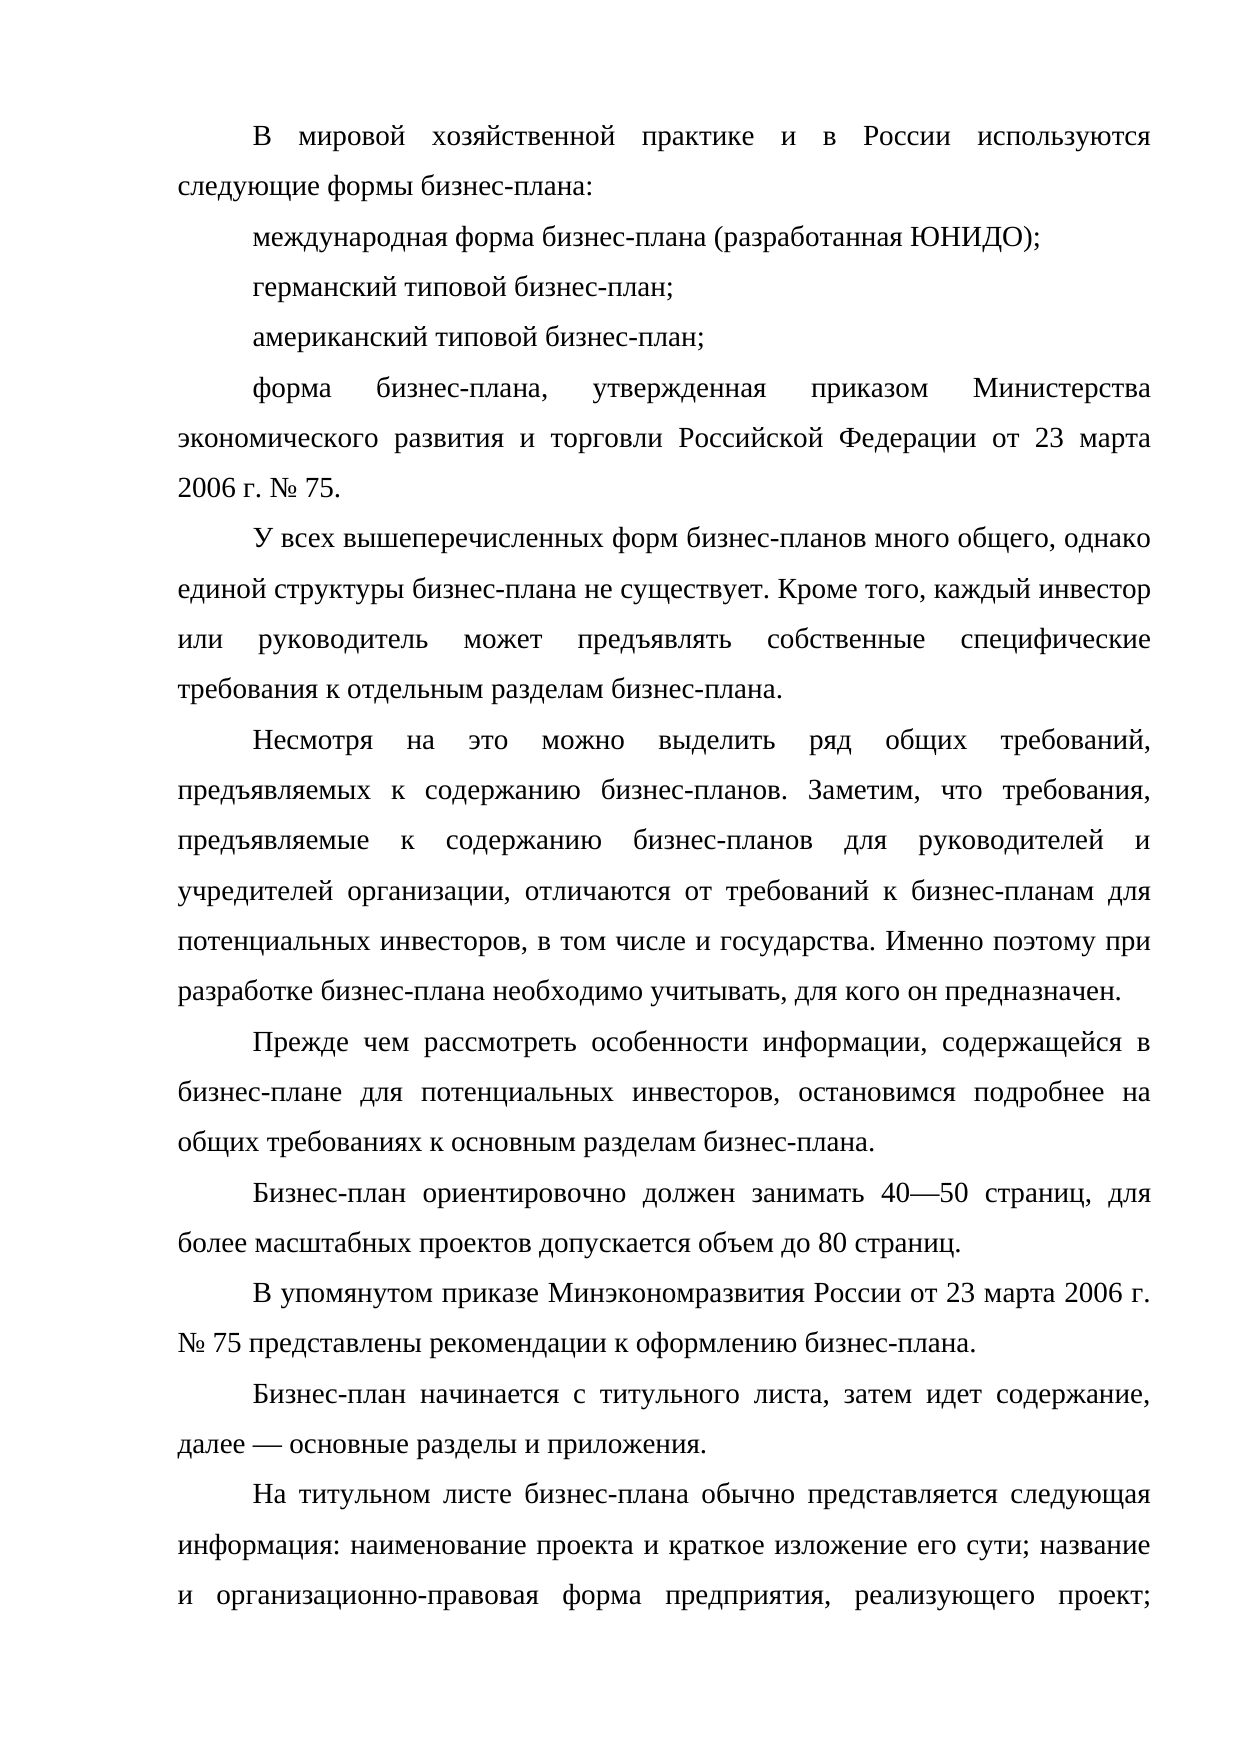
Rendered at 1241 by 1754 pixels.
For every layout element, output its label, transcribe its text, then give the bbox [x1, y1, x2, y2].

text международная форма бизнес-плана (разработанная ЮНИДО); [177, 219, 1152, 252]
text Бизнес-план начинается с титульного листа, затем идет содержание, далее — основные разделы и приложения. [177, 1376, 1152, 1460]
text германский типовой бизнес-план; [177, 269, 1152, 303]
text Прежде чем рассмотреть особенности информации, содержащейся в бизнес-плане для потенциальных инвесторов, остановимся подробнее на общих требованиях к основным разделам бизнес-плана. [177, 1024, 1152, 1158]
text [177, 1477, 1152, 1611]
text У всех вышеперечисленных форм бизнес-планов много общего, однако единой структуры бизнес-плана не существует. Кроме того, каждый инвестор или руководитель может предъявлять собственные специфические требования к отдельным разделам бизнес-плана. [177, 521, 1152, 705]
text форма бизнес-плана, утвержденная приказом Министерства экономического развития и торговли Российской Федерации от 23 марта 2006 г. № 75. [177, 370, 1152, 504]
text В упомянутом приказе Минэкономразвития России от 23 марта 2006 г. № 75 представлены рекомендации к оформлению бизнес-плана. [177, 1275, 1152, 1359]
text Бизнес-план ориентировочно должен занимать 40—50 страниц, для более масштабных проектов допускается объем до 80 страниц. [177, 1175, 1152, 1258]
text Несмотря на это можно выделить ряд общих требований, предъявляемых к содержанию бизнес-планов. Заметим, что требования, предъявляемые к содержанию бизнес-планов для руководителей и учредителей организации, отличаются от требований к бизнес-планам для потенциальных инвесторов, в том числе и государства. Именно поэтому при разработке бизнес-плана необходимо учитывать, для кого он предназначен. [177, 722, 1152, 1007]
text американский типовой бизнес-план; [177, 319, 1152, 353]
text В мировой хозяйственной практике и в России используются следующие формы бизнес-плана: [177, 118, 1152, 202]
